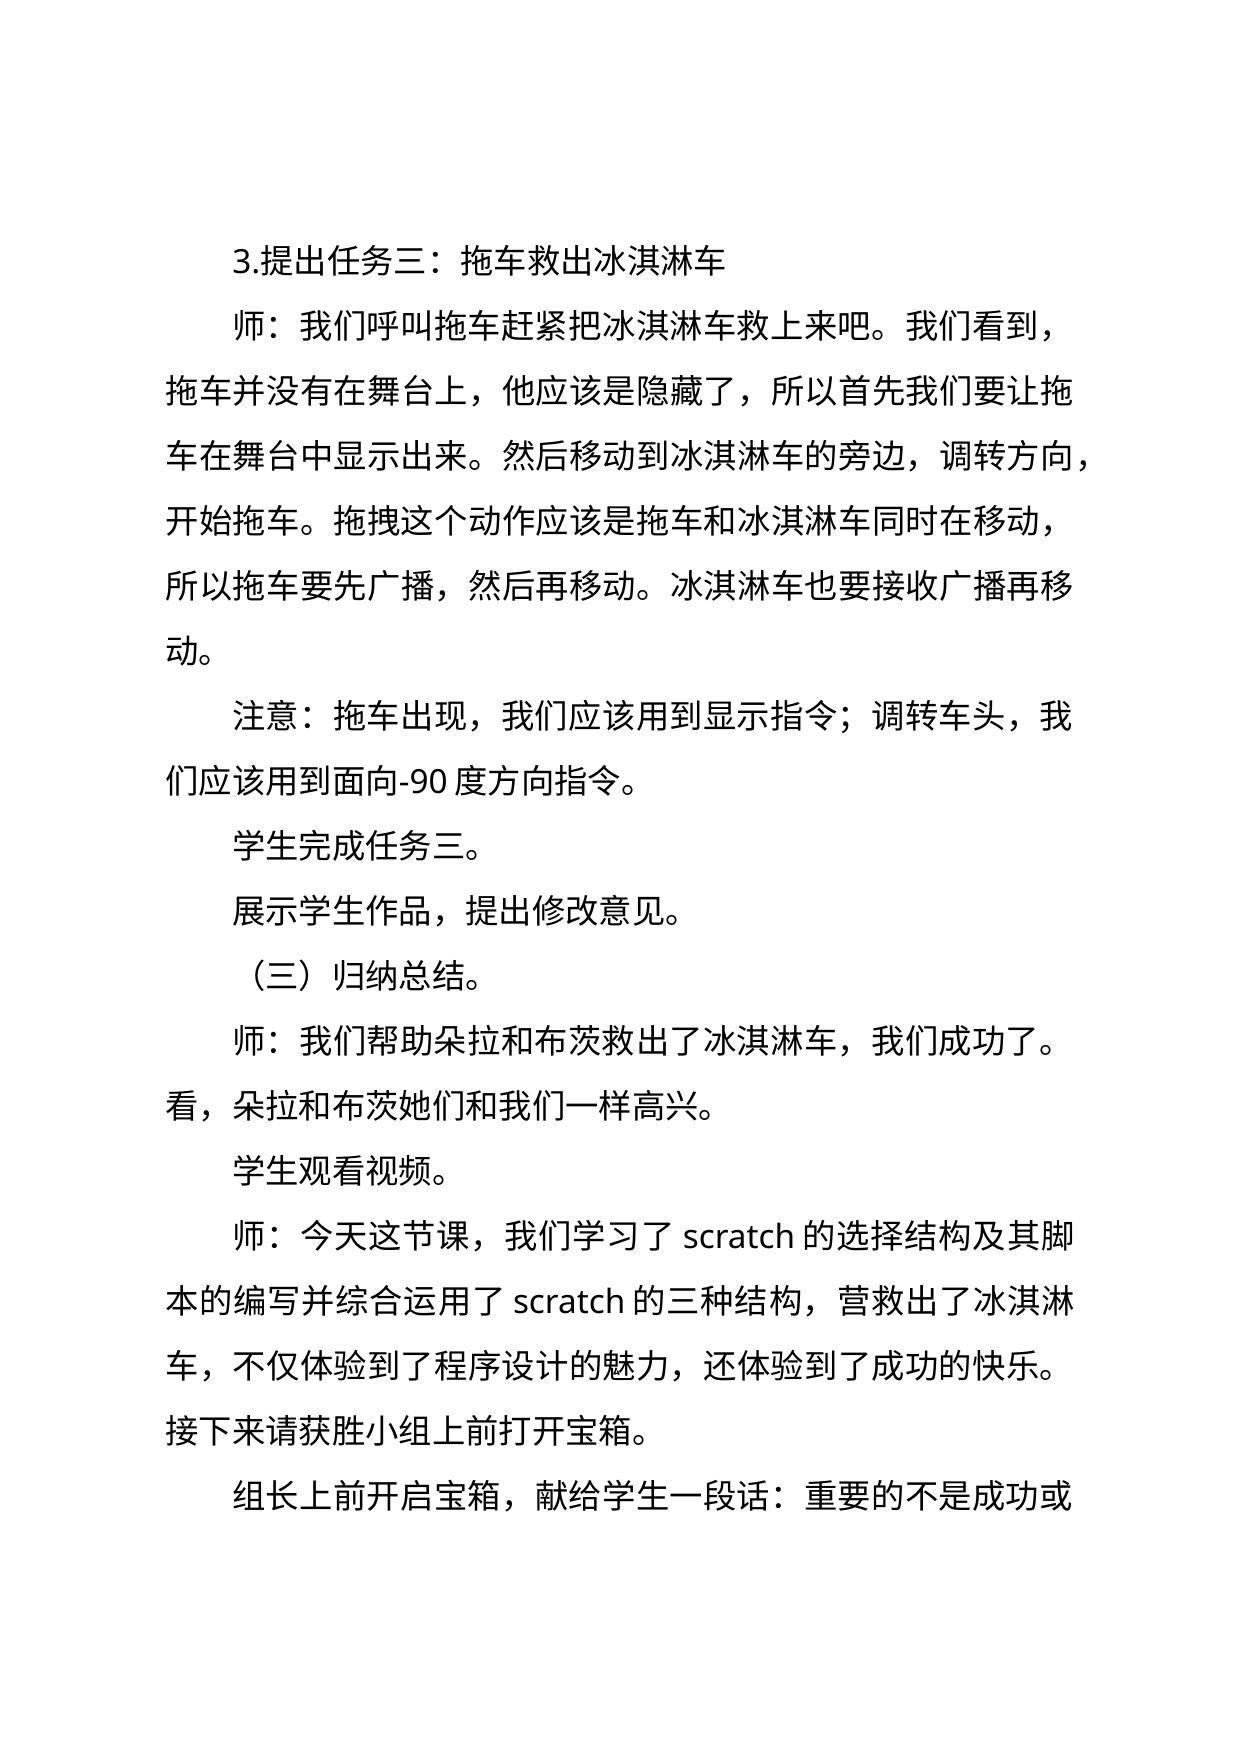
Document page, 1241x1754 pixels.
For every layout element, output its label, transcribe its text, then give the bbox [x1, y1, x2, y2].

text 3.提出任务三：拖车救出冰淇淋车 [165, 227, 1075, 292]
text 学生观看视频。 [165, 1137, 1075, 1202]
text 师：我们帮助朵拉和布茨救出了冰淇淋车，我们成功了。看，朵拉和布茨她们和我们一样高兴。 [165, 1007, 1075, 1137]
text 师：今天这节课，我们学习了scratch的选择结构及其脚本的编写并综合运用了scratch的三种结构，营救出了冰淇淋车，不仅体验到了程序设计的魅力，还体验到了成功的快乐。接下来请获胜小组上前打开宝箱。 [165, 1202, 1075, 1462]
text 学生完成任务三。 [165, 812, 1075, 877]
text 师：我们呼叫拖车赶紧把冰淇淋车救上来吧。我们看到，拖车并没有在舞台上，他应该是隐藏了，所以首先我们要让拖车在舞台中显示出来。然后移动到冰淇淋车的旁边，调转方向，开始拖车。拖拽这个动作应该是拖车和冰淇淋车同时在移动，所以拖车要先广播，然后再移动。冰淇淋车也要接收广播再移动。 [165, 292, 1075, 682]
text 展示学生作品，提出修改意见。 [165, 877, 1075, 942]
text 注意：拖车出现，我们应该用到显示指令；调转车头，我们应该用到面向-90度方向指令。 [165, 682, 1075, 812]
text （三）归纳总结。 [165, 942, 1075, 1007]
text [165, 1462, 1075, 1527]
